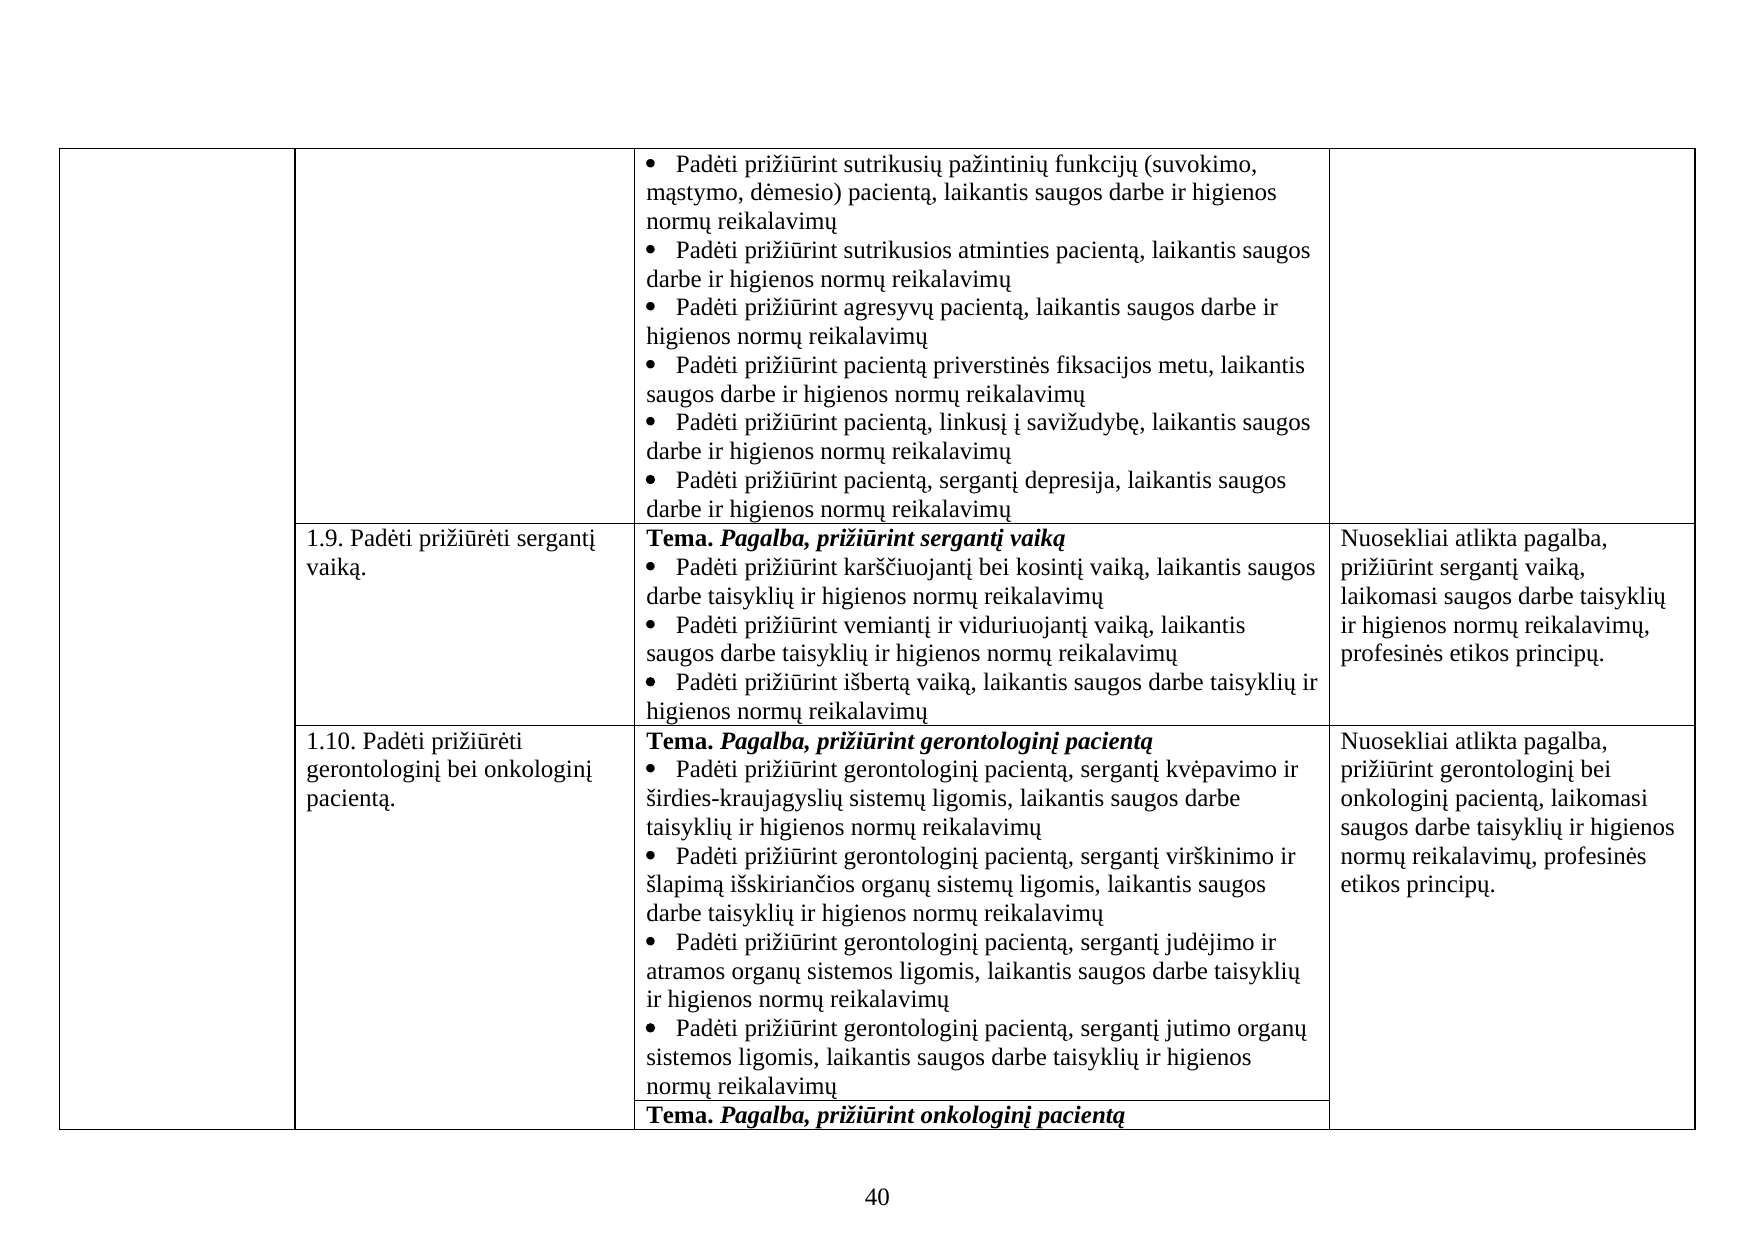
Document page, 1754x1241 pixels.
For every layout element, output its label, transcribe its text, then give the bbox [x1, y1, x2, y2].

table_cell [635, 1101, 1329, 1129]
table_cell 1.9. Padėti prižiūrėti sergantį vaiką. [296, 524, 634, 725]
table_cell Tema. Pagalba, prižiūrint gerontologinį pacientą Padėti prižiūrint gerontologinį pacientą, sergantį kvėpavimo ir širdies-kraujagyslių sistemų ligomis, laikantis saugos darbe taisyklių ir higienos normų reikalavimų Padėti prižiūrint gerontologinį pacientą, sergantį virškinimo ir šlapimą išskiriančios organų sistemų ligomis, laikantis saugos darbe taisyklių ir higienos normų reikalavimų Padėti prižiūrint gerontologinį pacientą, sergantį judėjimo ir atramos organų sistemos ligomis, laikantis saugos darbe taisyklių ir higienos normų reikalavimų Padėti prižiūrint gerontologinį pacientą, sergantį jutimo organų sistemos ligomis, laikantis saugos darbe taisyklių ir higienos normų reikalavimų [635, 726, 1329, 1099]
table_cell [635, 149, 1329, 522]
table_cell 1.10. Padėti prižiūrėti gerontologinį bei onkologinį pacientą. [296, 726, 634, 1129]
table_cell Tema. Pagalba, prižiūrint sergantį vaiką Padėti prižiūrint karščiuojantį bei kosintį vaiką, laikantis saugos darbe taisyklių ir higienos normų reikalavimų Padėti prižiūrint vemiantį ir viduriuojantį vaiką, laikantis saugos darbe taisyklių ir higienos normų reikalavimų Padėti prižiūrint išbertą vaiką, laikantis saugos darbe taisyklių ir higienos normų reikalavimų [635, 524, 1329, 725]
table_cell Nuosekliai atlikta pagalba, prižiūrint sergantį vaiką, laikomasi saugos darbe taisyklių ir higienos normų reikalavimų, profesinės etikos principų. [1330, 524, 1694, 725]
table_cell Nuosekliai atlikta pagalba, prižiūrint gerontologinį bei onkologinį pacientą, laikomasi saugos darbe taisyklių ir higienos normų reikalavimų, profesinės etikos principų. [1330, 726, 1694, 1129]
